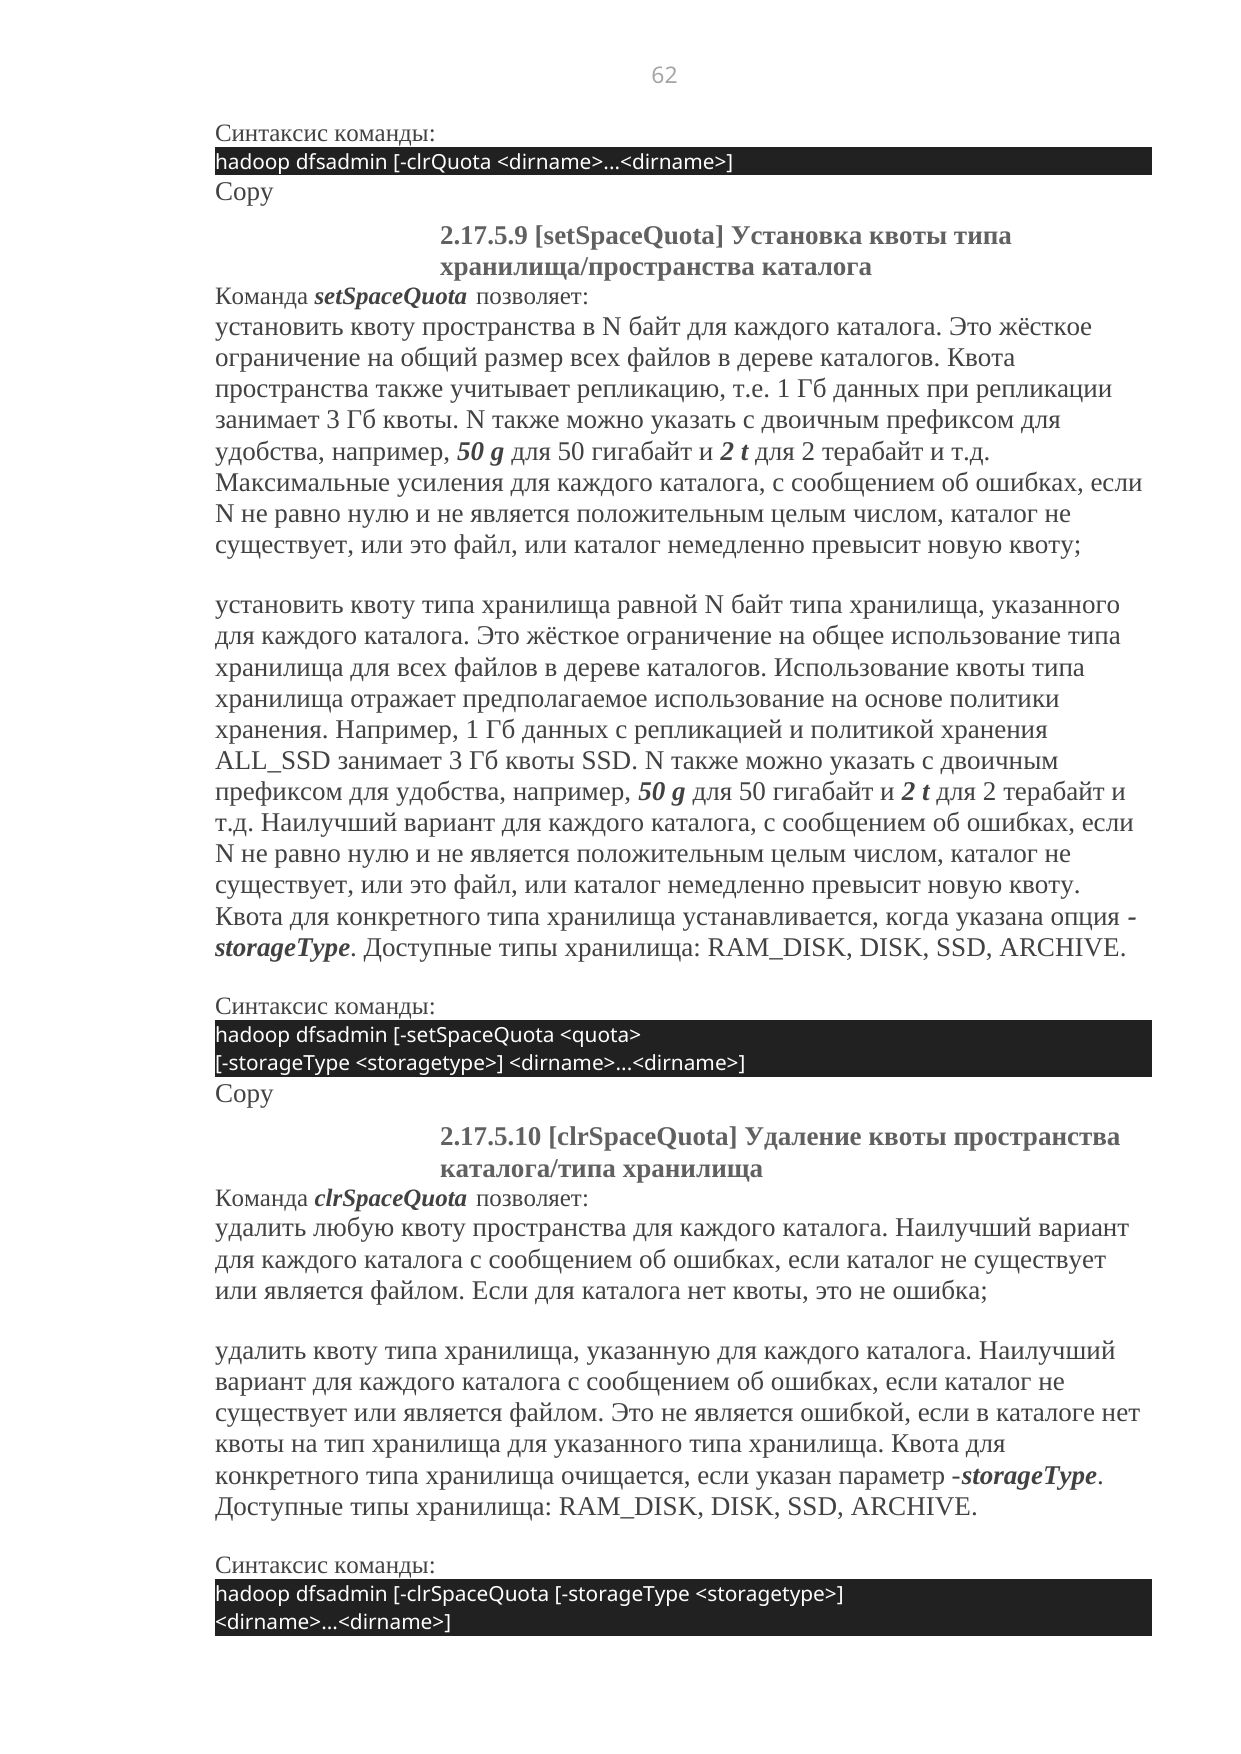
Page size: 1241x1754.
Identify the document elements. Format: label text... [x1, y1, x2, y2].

text Синтаксис команды: [215, 118, 1152, 147]
text hadoop dfsadmin [-clrSpaceQuota [-storageType <storagetype>] [215, 1579, 1152, 1607]
text hadoop dfsadmin [-setSpaceQuota <quota> [215, 1020, 1152, 1048]
text удалить любую квоту пространства для каждого каталога. Наилучший вариант для каждого каталога с сообщением об ошибках, если каталог не существует или является файлом. Если для каталога нет квоты, это не ошибка; [215, 1212, 1152, 1305]
text Синтаксис команды: [215, 991, 1152, 1020]
text hadoop dfsadmin [-clrQuota <dirname>...<dirname>] [215, 147, 1152, 175]
subtitle 2.17.5.10 [clrSpaceQuota] Удаление квоты пространства каталога/типа хранилища [440, 1121, 1152, 1183]
text Команда setSpaceQuota позволяет: [215, 281, 1152, 310]
text Copy [215, 175, 1152, 206]
text установить квоту пространства в N байт для каждого каталога. Это жёсткое ограничение на общий размер всех файлов в дереве каталогов. Квота пространства также учитывает репликацию, т.е. 1 Гб данных при репликации занимает 3 Гб квоты. N также можно указать с двоичным префиксом для удобства, например, 50 g для 50 гигабайт и 2 t для 2 терабайт и т.д. Максимальные усиления для каждого каталога, с сообщением об ошибках, если N не равно нулю и не является положительным целым числом, каталог не существует, или это файл, или каталог немедленно превысит новую квоту; [215, 310, 1152, 559]
text [-storageType <storagetype>] <dirname>...<dirname>] [215, 1048, 1152, 1077]
subtitle 2.17.5.9 [setSpaceQuota] Установка квоты типа хранилища/пространства каталога [440, 219, 1152, 281]
text удалить квоту типа хранилища, указанную для каждого каталога. Наилучший вариант для каждого каталога с сообщением об ошибках, если каталог не существует или является файлом. Это не является ошибкой, если в каталоге нет квоты на тип хранилища для указанного типа хранилища. Квота для конкретного типа хранилища очищается, если указан параметр -storageType. Доступные типы хранилища: RAM_DISK, DISK, SSD, ARCHIVE. [215, 1334, 1152, 1521]
text <dirname>...<dirname>] [215, 1607, 1152, 1636]
text Команда clrSpaceQuota позволяет: [215, 1183, 1152, 1212]
text Синтаксис команды: [215, 1550, 1152, 1579]
text Copy [215, 1077, 1152, 1108]
text установить квоту типа хранилища равной N байт типа хранилища, указанного для каждого каталога. Это жёсткое ограничение на общее использование типа хранилища для всех файлов в дереве каталогов. Использование квоты типа хранилища отражает предполагаемое использование на основе политики хранения. Например, 1 Гб данных с репликацией и политикой хранения ALL_SSD занимает 3 Гб квоты SSD. N также можно указать с двоичным префиксом для удобства, например, 50 g для 50 гигабайт и 2 t для 2 терабайт и т.д. Наилучший вариант для каждого каталога, с сообщением об ошибках, если N не равно нулю и не является положительным целым числом, каталог не существует, или это файл, или каталог немедленно превысит новую квоту. Квота для конкретного типа хранилища устанавливается, когда указана опция -storageType. Доступные типы хранилища: RAM_DISK, DISK, SSD, ARCHIVE. [215, 588, 1152, 962]
